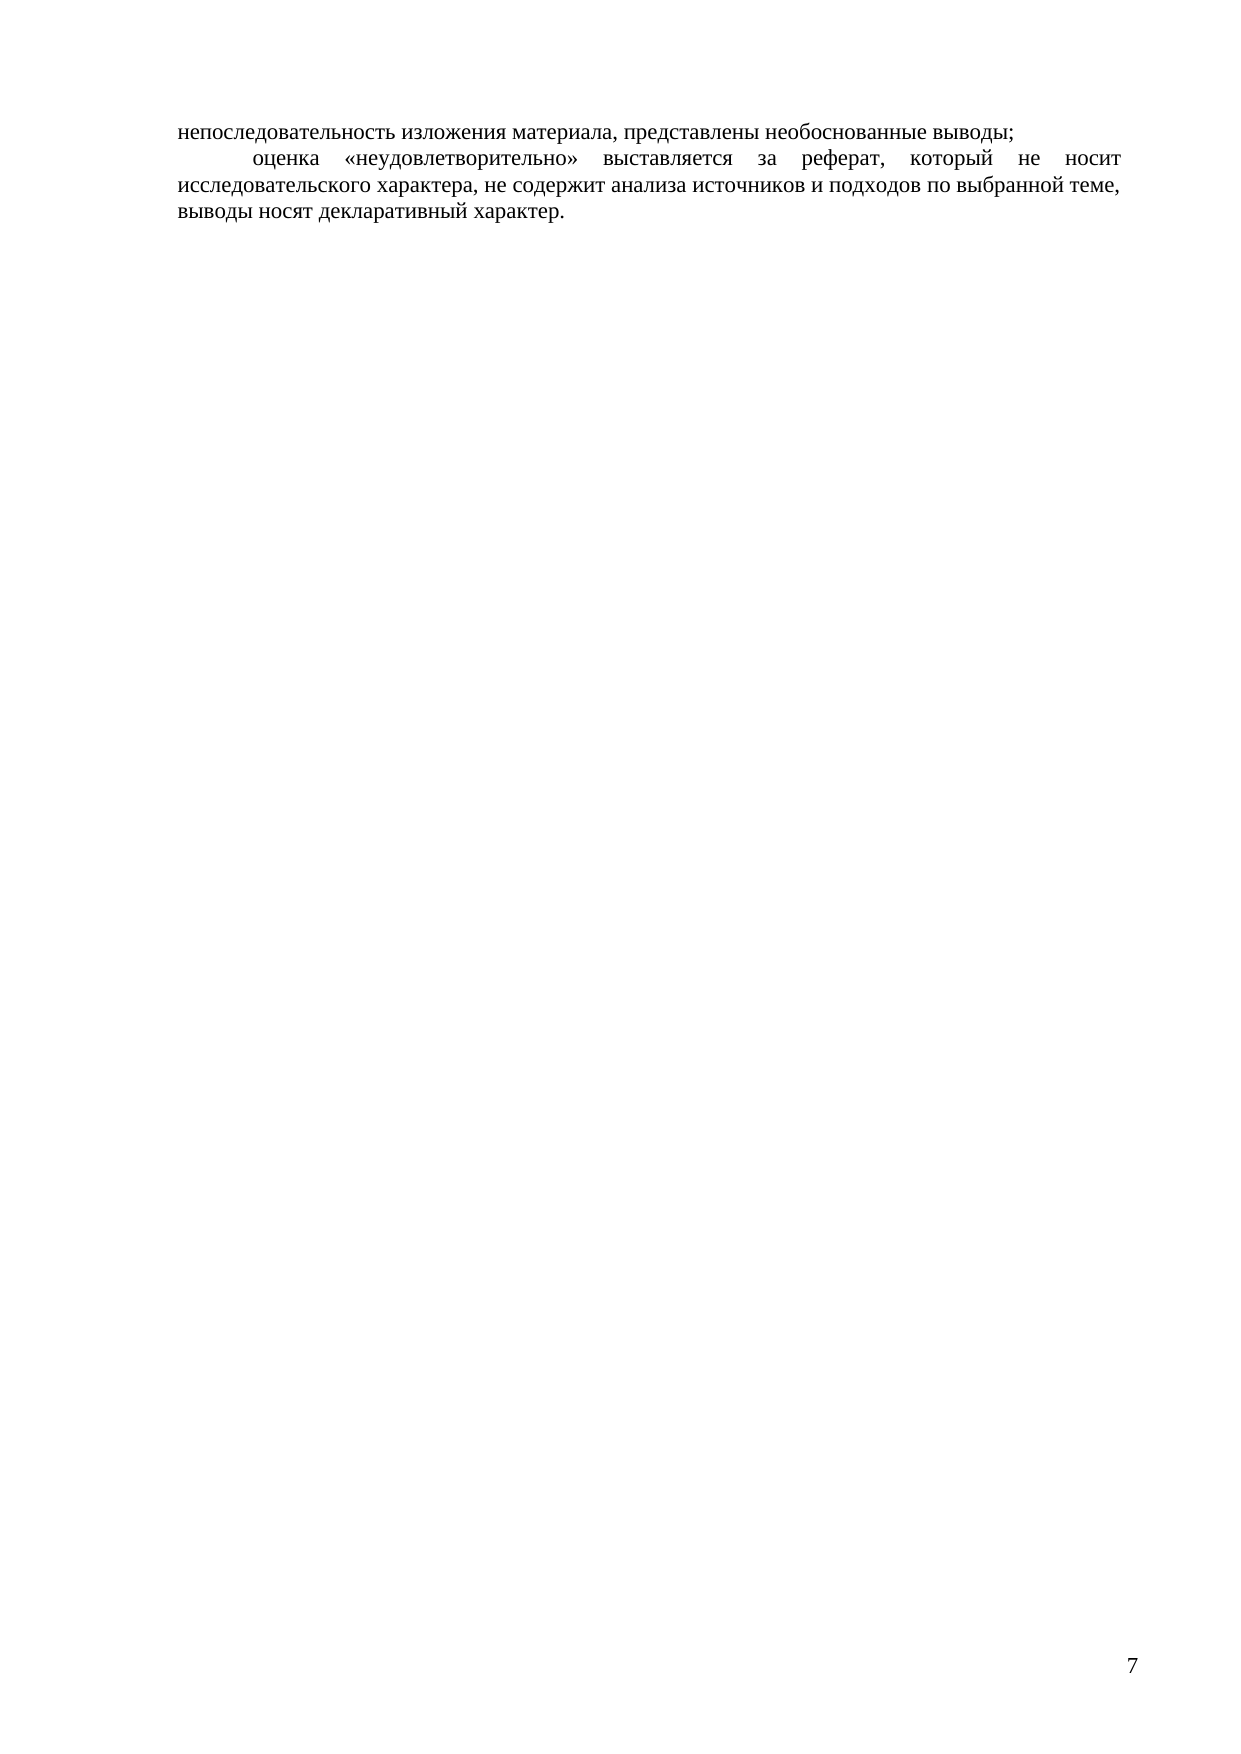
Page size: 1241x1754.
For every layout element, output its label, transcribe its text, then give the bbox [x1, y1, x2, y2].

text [177, 118, 1122, 144]
text оценка «неудовлетворительно» выставляется за реферат, который не носит исследовательского характера, не содержит анализа источников и подходов по выбранной теме, выводы носят декларативный характер. [177, 144, 1122, 223]
